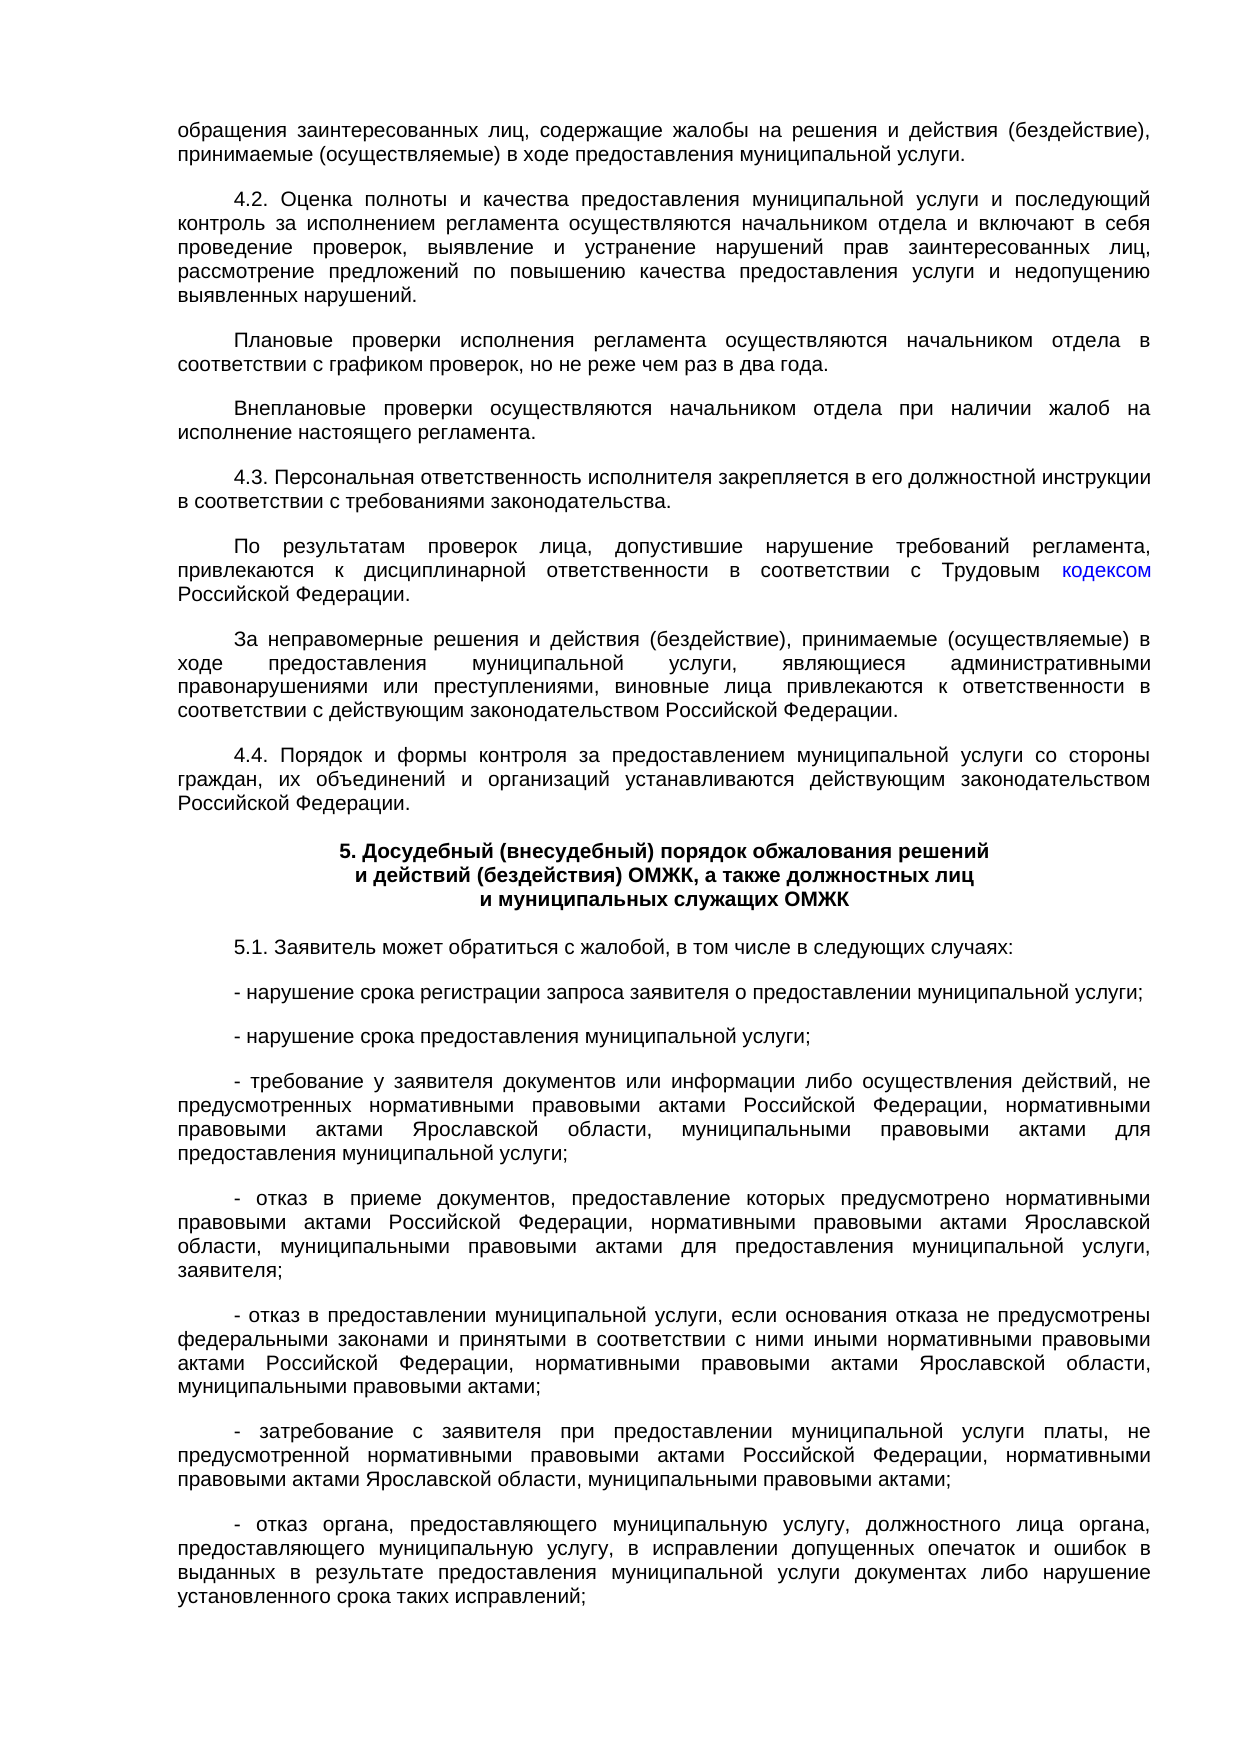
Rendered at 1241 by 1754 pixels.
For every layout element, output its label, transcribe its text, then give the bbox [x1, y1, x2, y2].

text Плановые проверки исполнения регламента осуществляются начальником отдела в соответствии с графиком проверок, но не реже чем раз в два года. [177, 327, 1152, 375]
text 4.3. Персональная ответственность исполнителя закрепляется в его должностной инструкции в соответствии с требованиями законодательства. [177, 465, 1152, 513]
text 4.4. Порядок и формы контроля за предоставлением муниципальной услуги со стороны граждан, их объединений и организаций устанавливаются действующим законодательством Российской Федерации. [177, 743, 1152, 815]
text 5.1. Заявитель может обратиться с жалобой, в том числе в следующих случаях: [177, 935, 1152, 959]
text За неправомерные решения и действия (бездействие), принимаемые (осуществляемые) в ходе предоставления муниципальной услуги, являющиеся административными правонарушениями или преступлениями, виновные лица привлекаются к ответственности в соответствии с действующим законодательством Российской Федерации. [177, 626, 1152, 722]
text - отказ органа, предоставляющего муниципальную услугу, должностного лица органа, предоставляющего муниципальную услугу, в исправлении допущенных опечаток и ошибок в выданных в результате предоставления муниципальной услуги документах либо нарушение установленного срока таких исправлений; [177, 1512, 1152, 1608]
text - нарушение срока регистрации запроса заявителя о предоставлении муниципальной услуги; [177, 979, 1152, 1003]
text - нарушение срока предоставления муниципальной услуги; [177, 1024, 1152, 1048]
title и муниципальных служащих ОМЖК [177, 887, 1152, 911]
text - отказ в предоставлении муниципальной услуги, если основания отказа не предусмотрены федеральными законами и принятыми в соответствии с ними иными нормативными правовыми актами Российской Федерации, нормативными правовыми актами Ярославской области, муниципальными правовыми актами; [177, 1302, 1152, 1398]
text Внеплановые проверки осуществляются начальником отдела при наличии жалоб на исполнение настоящего регламента. [177, 396, 1152, 444]
title 5. Досудебный (внесудебный) порядок обжалования решений [177, 839, 1152, 863]
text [177, 118, 1152, 166]
text - отказ в приеме документов, предоставление которых предусмотрено нормативными правовыми актами Российской Федерации, нормативными правовыми актами Ярославской области, муниципальными правовыми актами для предоставления муниципальной услуги, заявителя; [177, 1186, 1152, 1282]
text - требование у заявителя документов или информации либо осуществления действий, не предусмотренных нормативными правовыми актами Российской Федерации, нормативными правовыми актами Ярославской области, муниципальными правовыми актами для предоставления муниципальной услуги; [177, 1069, 1152, 1165]
text По результатам проверок лица, допустившие нарушение требований регламента, привлекаются к дисциплинарной ответственности в соответствии с Трудовым кодексом Российской Федерации. [177, 534, 1152, 606]
text 4.2. Оценка полноты и качества предоставления муниципальной услуги и последующий контроль за исполнением регламента осуществляются начальником отдела и включают в себя проведение проверок, выявление и устранение нарушений прав заинтересованных лиц, рассмотрение предложений по повышению качества предоставления услуги и недопущению выявленных нарушений. [177, 187, 1152, 307]
text - затребование с заявителя при предоставлении муниципальной услуги платы, не предусмотренной нормативными правовыми актами Российской Федерации, нормативными правовыми актами Ярославской области, муниципальными правовыми актами; [177, 1419, 1152, 1491]
title и действий (бездействия) ОМЖК, а также должностных лиц [177, 863, 1152, 887]
